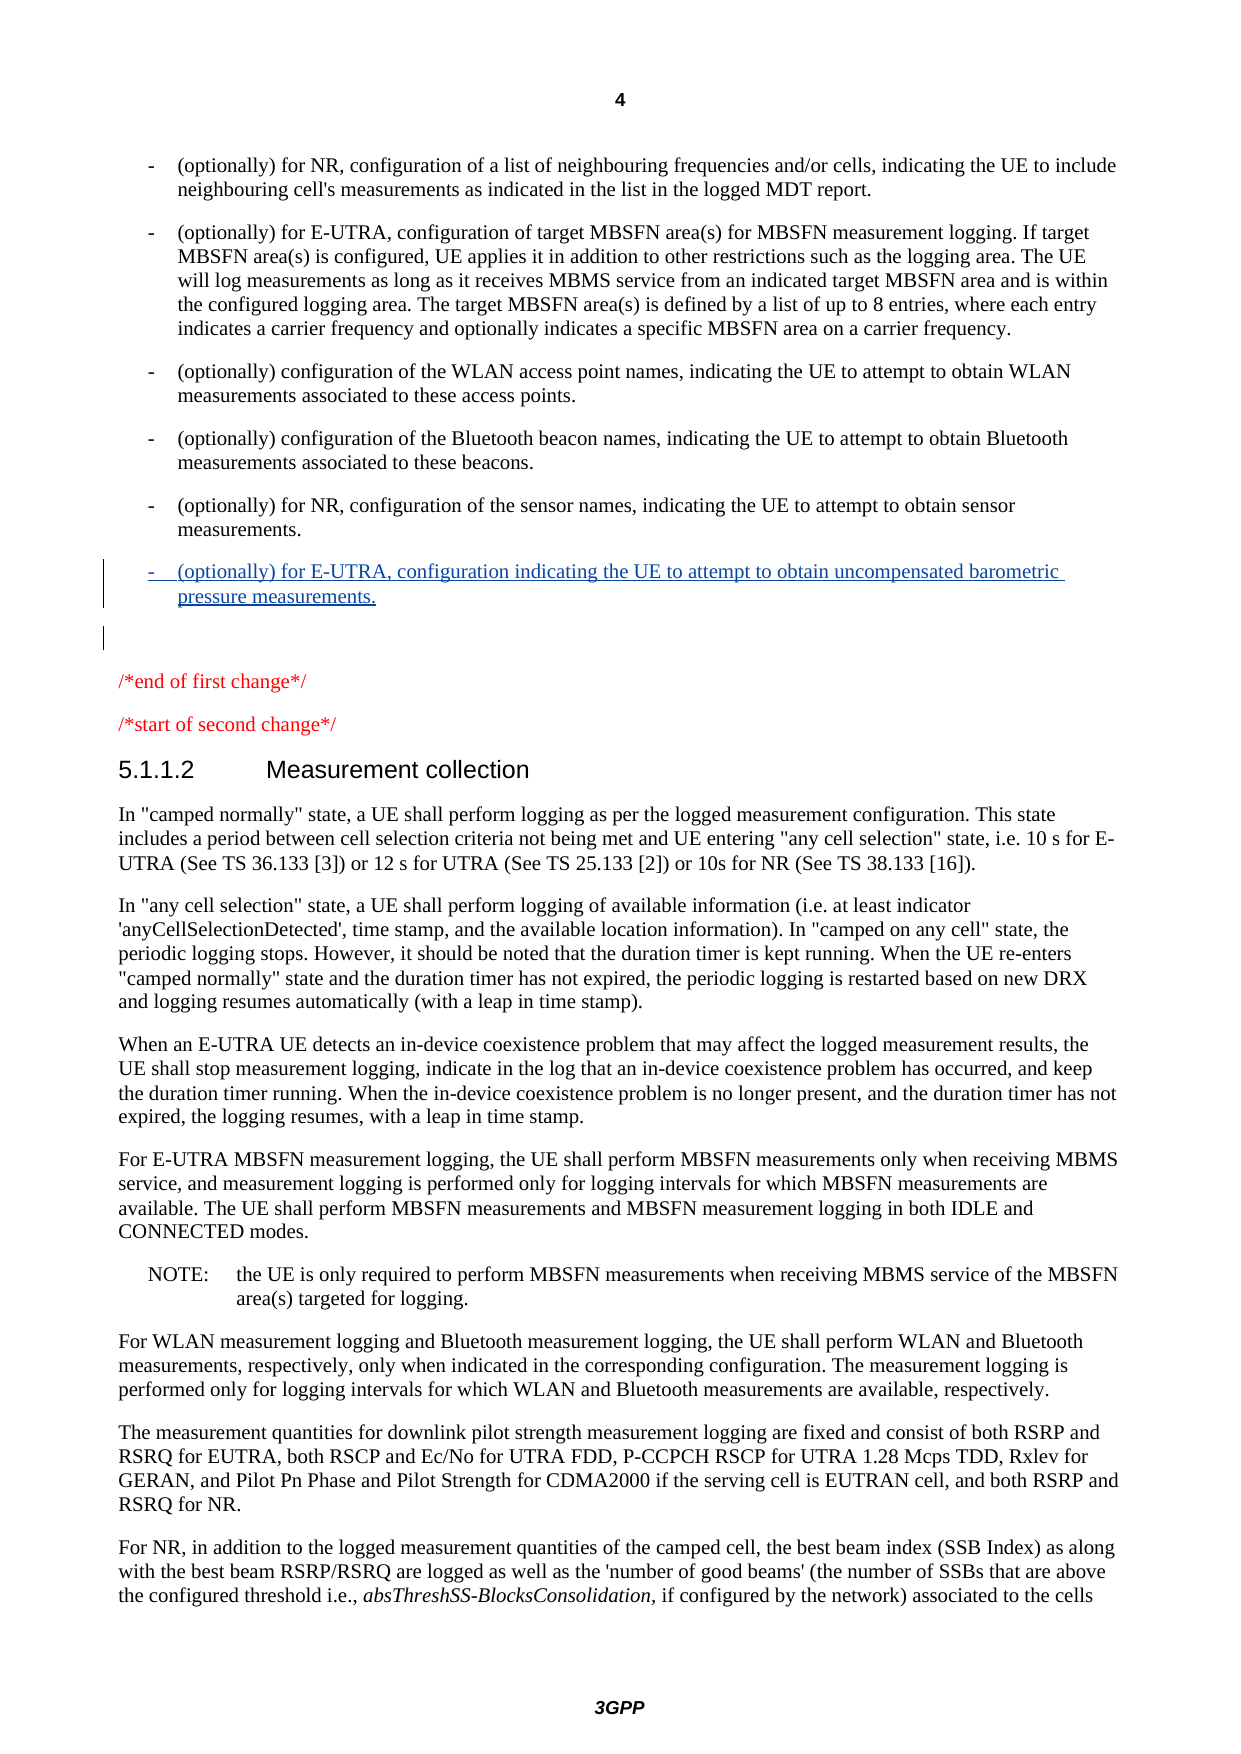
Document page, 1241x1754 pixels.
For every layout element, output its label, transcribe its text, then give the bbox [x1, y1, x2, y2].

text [118, 1535, 1122, 1607]
text For WLAN measurement logging and Bluetooth measurement logging, the UE shall perform WLAN and Bluetooth measurements, respectively, only when indicated in the corresponding configuration. The measurement logging is performed only for logging intervals for which WLAN and Bluetooth measurements are available, respectively. [118, 1329, 1122, 1401]
text - (optionally) for NR, configuration of a list of neighbouring frequencies and/or cells, indicating the UE to include neighbouring cell's measurements as indicated in the list in the logged MDT report. [148, 153, 1122, 201]
text NOTE: the UE is only required to perform MBSFN measurements when receiving MBMS service of the MBSFN area(s) targeted for logging. [148, 1262, 1122, 1310]
text The measurement quantities for downlink pilot strength measurement logging are fixed and consist of both RSRP and RSRQ for EUTRA, both RSCP and Ec/No for UTRA FDD, P-CCPCH RSCP for UTRA 1.28 Mcps TDD, Rxlev for GERAN, and Pilot Pn Phase and Pilot Strength for CDMA2000 if the serving cell is EUTRAN cell, and both RSRP and RSRQ for NR. [118, 1420, 1122, 1516]
text In "camped normally" state, a UE shall perform logging as per the logged measurement configuration. This state includes a period between cell selection criteria not being met and UE entering "any cell selection" state, i.e. 10 s for E-UTRA (See TS 36.133 [3]) or 12 s for UTRA (See TS 25.133 [2]) or 10s for NR (See TS 38.133 [16]). [118, 802, 1122, 874]
subtitle 5.1.1.2 Measurement collection [118, 755, 1122, 783]
text - (optionally) for E-UTRA, configuration of target MBSFN area(s) for MBSFN measurement logging. If target MBSFN area(s) is configured, UE applies it in addition to other restrictions such as the logging area. The UE will log measurements as long as it receives MBMS service from an indicated target MBSFN area and is within the configured logging area. The target MBSFN area(s) is defined by a list of up to 8 entries, where each entry indicates a carrier frequency and optionally indicates a specific MBSFN area on a carrier frequency. [148, 220, 1122, 340]
text - (optionally) configuration of the WLAN access point names, indicating the UE to attempt to obtain WLAN measurements associated to these access points. [148, 359, 1122, 407]
text /*start of second change*/ [118, 712, 1122, 736]
text - (optionally) for NR, configuration of the sensor names, indicating the UE to attempt to obtain sensor measurements. [148, 493, 1122, 541]
text - (optionally) configuration of the Bluetooth beacon names, indicating the UE to attempt to obtain Bluetooth measurements associated to these beacons. [148, 426, 1122, 474]
text For E-UTRA MBSFN measurement logging, the UE shall perform MBSFN measurements only when receiving MBMS service, and measurement logging is performed only for logging intervals for which MBSFN measurements are available. The UE shall perform MBSFN measurements and MBSFN measurement logging in both IDLE and CONNECTED modes. [118, 1147, 1122, 1243]
text When an E-UTRA UE detects an in-device coexistence problem that may affect the logged measurement results, the UE shall stop measurement logging, indicate in the log that an in-device coexistence problem has occurred, and keep the duration timer running. When the in-device coexistence problem is no longer present, and the duration timer has not expired, the logging resumes, with a leap in time stamp. [118, 1032, 1122, 1128]
text /*end of first change*/ [118, 669, 1122, 693]
text In "any cell selection" state, a UE shall perform logging of available information (i.e. at least indicator 'anyCellSelectionDetected', time stamp, and the available location information). In "camped on any cell" state, the periodic logging stops. However, it should be noted that the duration timer is kept running. When the UE re-enters "camped normally" state and the duration timer has not expired, the periodic logging is restarted based on new DRX and logging resumes automatically (with a leap in time stamp). [118, 893, 1122, 1013]
